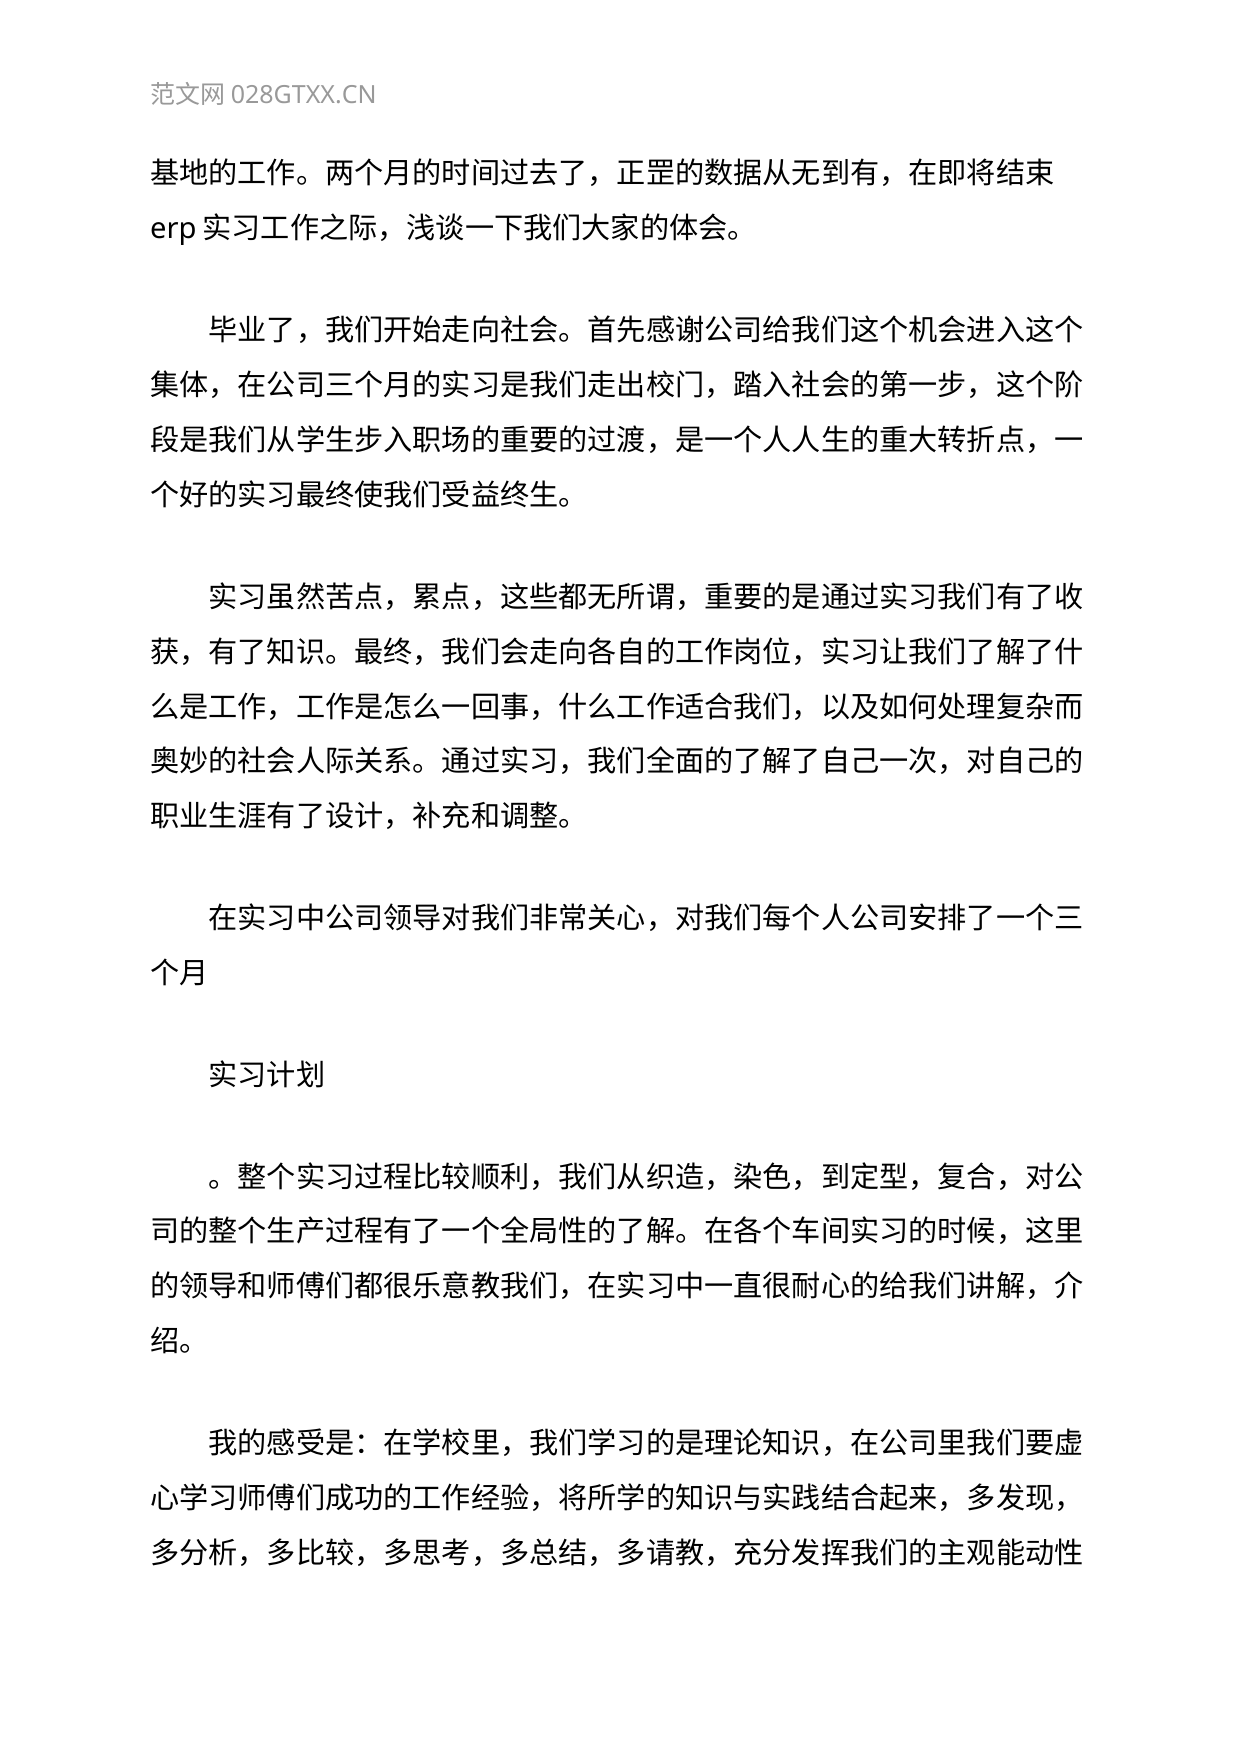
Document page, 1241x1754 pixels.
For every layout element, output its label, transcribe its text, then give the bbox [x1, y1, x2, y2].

text 在实习中公司领导对我们非常关心，对我们每个人公司安排了一个三个月 [150, 895, 1090, 992]
text 毕业了，我们开始走向社会。首先感谢公司给我们这个机会进入这个集体，在公司三个月的实习是我们走出校门，踏入社会的第一步，这个阶段是我们从学生步入职场的重要的过渡，是一个人人生的重大转折点，一个好的实习最终使我们受益终生。 [150, 307, 1090, 514]
text 。整个实习过程比较顺利，我们从织造，染色，到定型，复合，对公司的整个生产过程有了一个全局性的了解。在各个车间实习的时候，这里的领导和师傅们都很乐意教我们，在实习中一直很耐心的给我们讲解，介绍。 [150, 1153, 1090, 1360]
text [150, 1419, 1090, 1572]
text 实习虽然苦点，累点，这些都无所谓，重要的是通过实习我们有了收获，有了知识。最终，我们会走向各自的工作岗位，实习让我们了解了什么是工作，工作是怎么一回事，什么工作适合我们，以及如何处理复杂而奥妙的社会人际关系。通过实习，我们全面的了解了自己一次，对自己的职业生涯有了设计，补充和调整。 [150, 573, 1090, 835]
text 实习计划 [150, 1051, 1090, 1094]
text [150, 150, 1090, 247]
